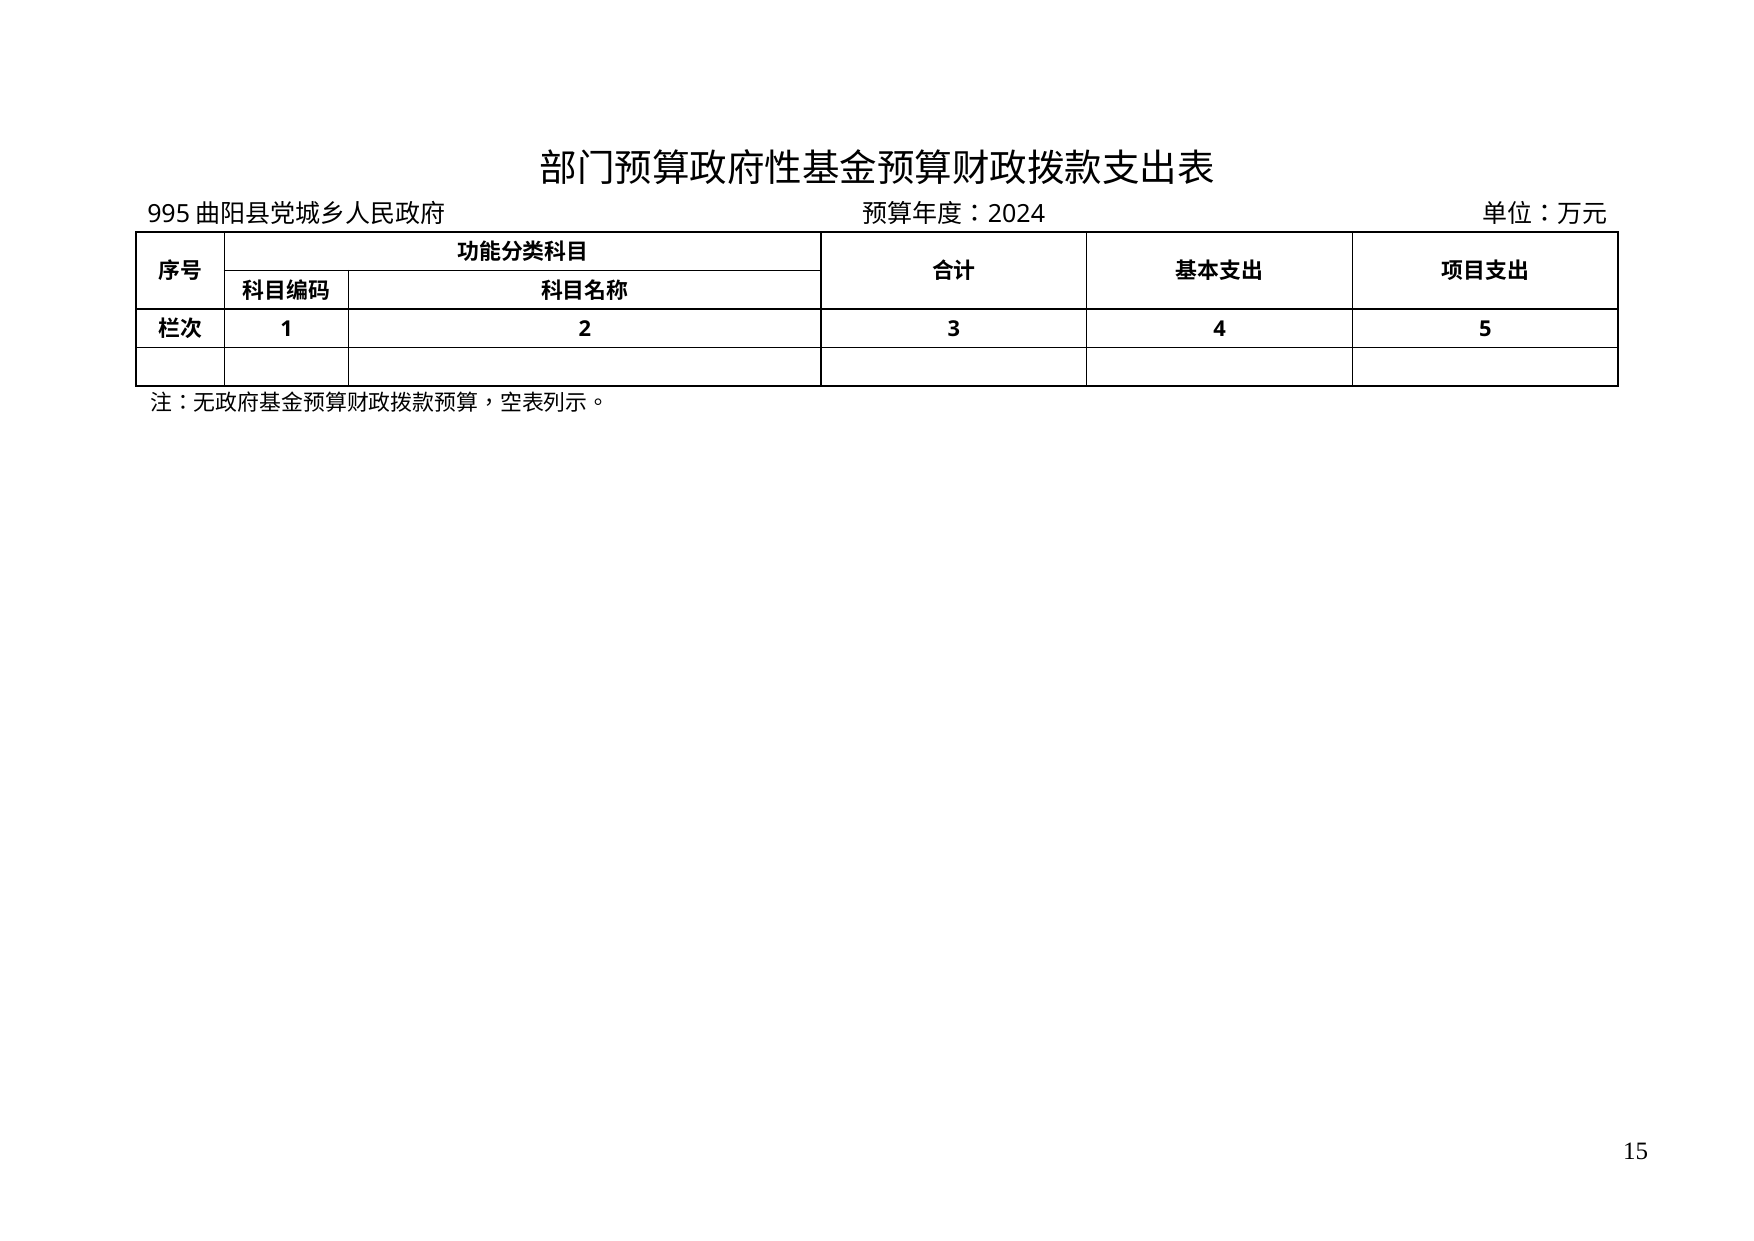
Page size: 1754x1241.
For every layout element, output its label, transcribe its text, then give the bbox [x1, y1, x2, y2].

table_header 单位：万元 [1087, 195, 1617, 231]
table_header 预算年度：2024 [822, 195, 1086, 231]
table_header 995曲阳县党城乡人民政府 [137, 195, 820, 231]
table_cell [1087, 348, 1352, 385]
table_cell [137, 348, 224, 385]
table_cell 1 [225, 310, 348, 347]
table_cell 4 [1087, 310, 1352, 347]
table_cell [822, 348, 1086, 385]
text 部门预算政府性基金预算财政拨款支出表 [106, 142, 1648, 193]
table_cell 5 [1353, 310, 1617, 347]
table_cell [349, 348, 820, 385]
table_cell 3 [822, 310, 1086, 347]
text 注：无政府基金预算财政拨款预算，空表列示。 [106, 387, 1648, 416]
table_cell 功能分类科目 [225, 233, 820, 270]
table_cell 项目支出 [1353, 233, 1617, 308]
table_cell [1353, 348, 1617, 385]
table_cell 合计 [822, 233, 1086, 308]
table_cell 栏次 [137, 310, 224, 347]
table_cell 2 [349, 310, 820, 347]
table_cell 基本支出 [1087, 233, 1352, 308]
table_cell 序号 [137, 233, 224, 308]
table_cell [225, 348, 348, 385]
table_cell 科目编码 [225, 271, 348, 308]
table_cell 科目名称 [349, 271, 820, 308]
